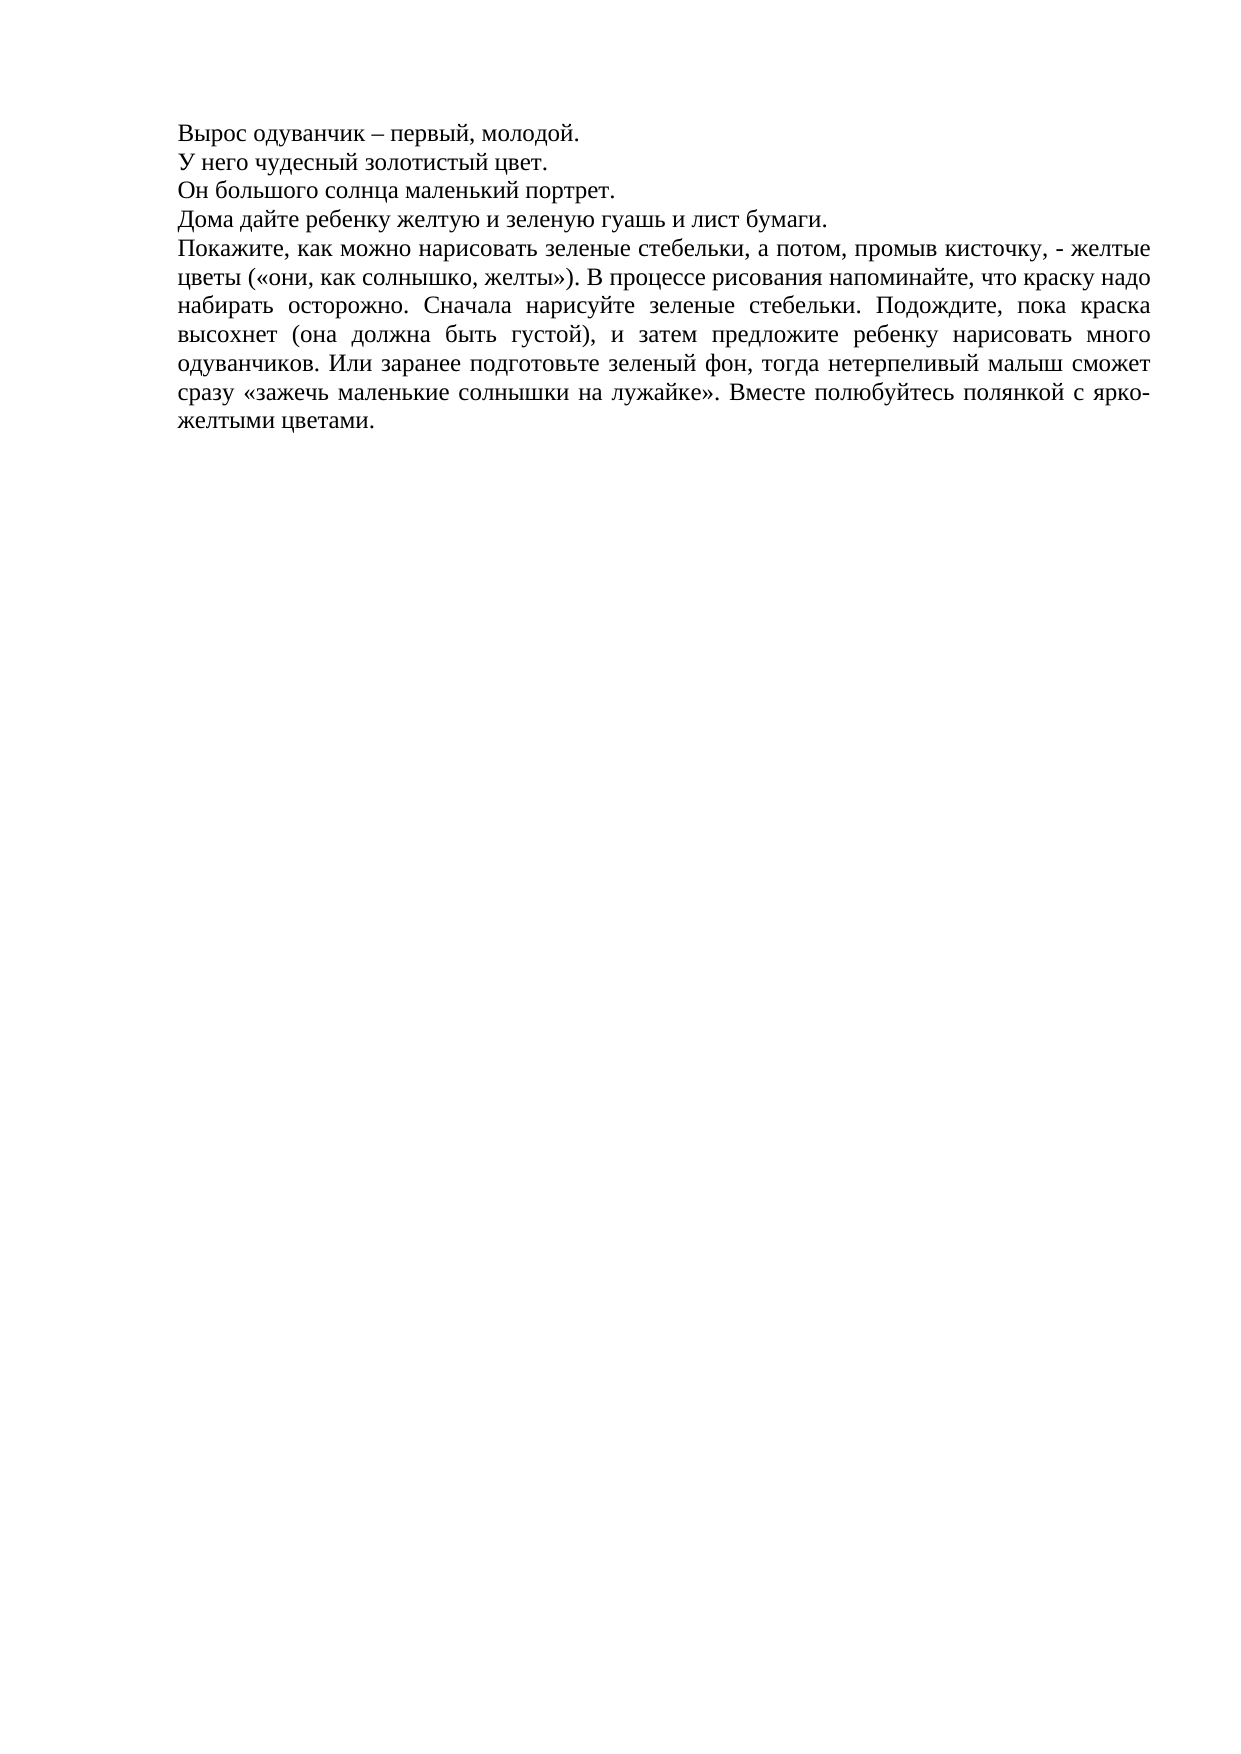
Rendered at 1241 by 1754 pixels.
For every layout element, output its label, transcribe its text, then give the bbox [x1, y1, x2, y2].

text Он большого солнца маленький портрет. [177, 176, 1152, 204]
text У него чудесный золотистый цвет. [177, 147, 1152, 176]
text Вырос одуванчик – первый, молодой. [177, 118, 1152, 147]
text Покажите, как можно нарисовать зеленые стебельки, а потом, промыв кисточку, - желтые цветы («они, как солнышко, желты»). В процессе рисования напоминайте, что краску надо набирать осторожно. Сначала нарисуйте зеленые стебельки. Подождите, пока краска высохнет (она должна быть густой), и затем предложите ребенку нарисовать много одуванчиков. Или заранее подготовьте зеленый фон, тогда нетерпеливый малыш сможет сразу «зажечь маленькие солнышки на лужайке». Вместе полюбуйтесь полянкой с ярко-желтыми цветами. [177, 233, 1152, 434]
text Дома дайте ребенку желтую и зеленую гуашь и лист бумаги. [177, 204, 1152, 233]
